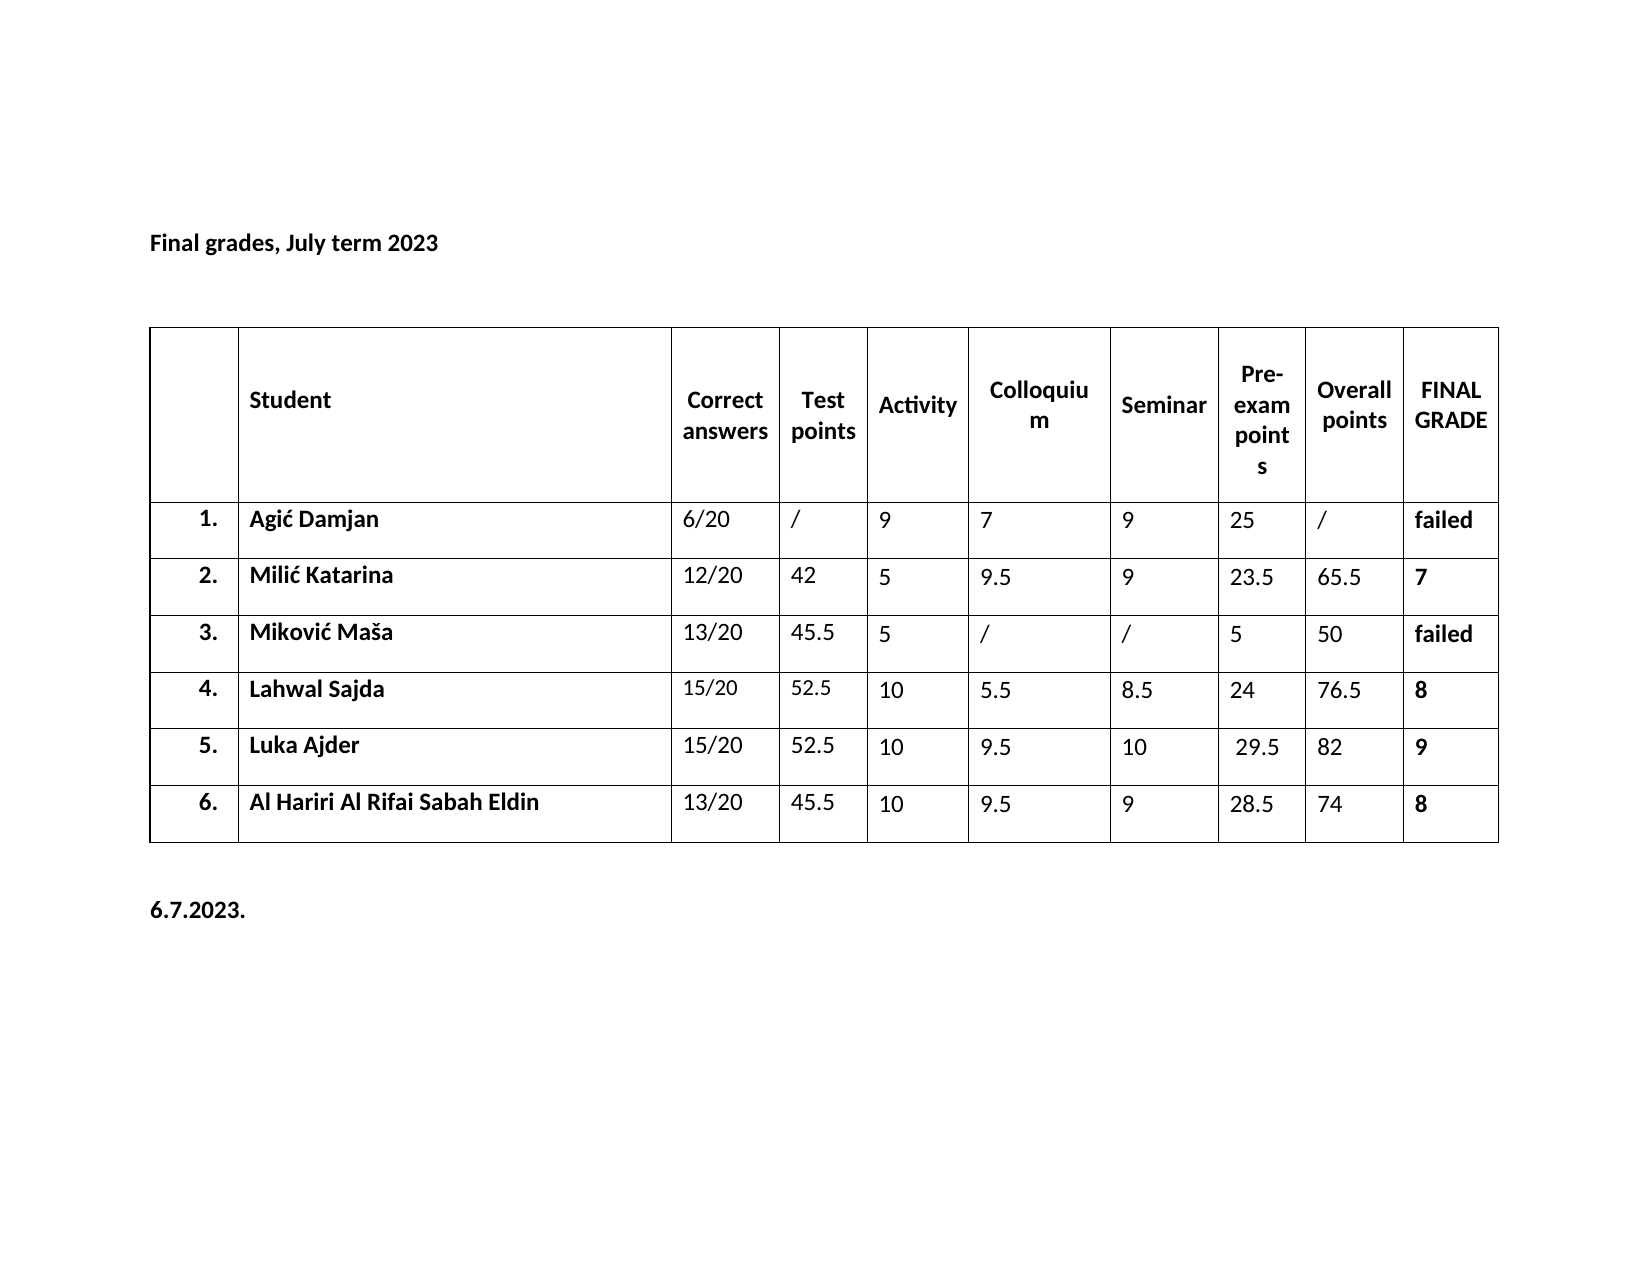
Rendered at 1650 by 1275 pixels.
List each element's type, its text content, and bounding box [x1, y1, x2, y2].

table_cell 45.5 [780, 616, 867, 672]
table_cell / [780, 503, 867, 558]
table_cell [151, 559, 238, 615]
table_cell Luka Ajder [239, 729, 671, 785]
table_cell 28.5 [1219, 786, 1305, 842]
table_header Correct answers [672, 328, 779, 502]
table_cell 10 [1111, 729, 1218, 785]
text Final grades, July term 2023 [150, 227, 1500, 257]
table_cell [151, 503, 238, 558]
table_cell 24 [1219, 673, 1305, 728]
table_cell 82 [1306, 729, 1403, 785]
table_cell 5.5 [969, 673, 1110, 728]
table_cell [151, 729, 238, 785]
table_header Test points [780, 328, 867, 502]
table_cell 9.5 [969, 786, 1110, 842]
table_cell failed [1404, 503, 1498, 558]
table_header [151, 328, 238, 502]
table_cell Miković Maša [239, 616, 671, 672]
table_cell 52.5 [780, 729, 867, 785]
table_cell [151, 673, 238, 728]
table_cell 13/20 [672, 786, 779, 842]
table_cell 5 [1219, 616, 1305, 672]
table_cell 13/20 [672, 616, 779, 672]
table_cell 15/20 [672, 673, 779, 728]
text 6.7.2023. [150, 894, 1500, 924]
table_header Activity [868, 328, 968, 502]
table_cell 9.5 [969, 559, 1110, 615]
table_cell 76.5 [1306, 673, 1403, 728]
table_cell 65.5 [1306, 559, 1403, 615]
table_cell Milić Katarina [239, 559, 671, 615]
table_cell failed [1404, 616, 1498, 672]
table_cell 9 [1404, 729, 1498, 785]
table_cell 6/20 [672, 503, 779, 558]
table_cell 9 [868, 503, 968, 558]
table_cell 9 [1111, 786, 1218, 842]
table_cell / [1111, 616, 1218, 672]
table_cell 25 [1219, 503, 1305, 558]
table_cell / [969, 616, 1110, 672]
table_cell 15/20 [672, 729, 779, 785]
table_cell 5 [868, 616, 968, 672]
table_header FINAL GRADE [1404, 328, 1498, 502]
table_cell 12/20 [672, 559, 779, 615]
table_cell [151, 786, 238, 842]
table_cell Al Hariri Al Rifai Sabah Eldin [239, 786, 671, 842]
table_cell 10 [868, 729, 968, 785]
table_header Overall points [1306, 328, 1403, 502]
table_cell 8 [1404, 786, 1498, 842]
table_header Seminar [1111, 328, 1218, 502]
table_cell 45.5 [780, 786, 867, 842]
table_cell Lahwal Sajda [239, 673, 671, 728]
table_cell 8.5 [1111, 673, 1218, 728]
table_cell / [1306, 503, 1403, 558]
table_cell 23.5 [1219, 559, 1305, 615]
table_header Colloquium [969, 328, 1110, 502]
table_cell 9 [1111, 503, 1218, 558]
table_cell 10 [868, 786, 968, 842]
table_header Pre-exam points [1219, 328, 1305, 502]
table_cell 74 [1306, 786, 1403, 842]
table_cell 10 [868, 673, 968, 728]
table_cell 50 [1306, 616, 1403, 672]
table_cell 5 [868, 559, 968, 615]
table_cell 9 [1111, 559, 1218, 615]
table_header Student [239, 328, 671, 502]
table_cell 52.5 [780, 673, 867, 728]
table_cell 7 [1404, 559, 1498, 615]
table_cell 7 [969, 503, 1110, 558]
table_cell [151, 616, 238, 672]
table_cell 29.5 [1219, 729, 1305, 785]
table_cell Agić Damjan [239, 503, 671, 558]
table_cell 42 [780, 559, 867, 615]
table_cell 9.5 [969, 729, 1110, 785]
table_cell 8 [1404, 673, 1498, 728]
